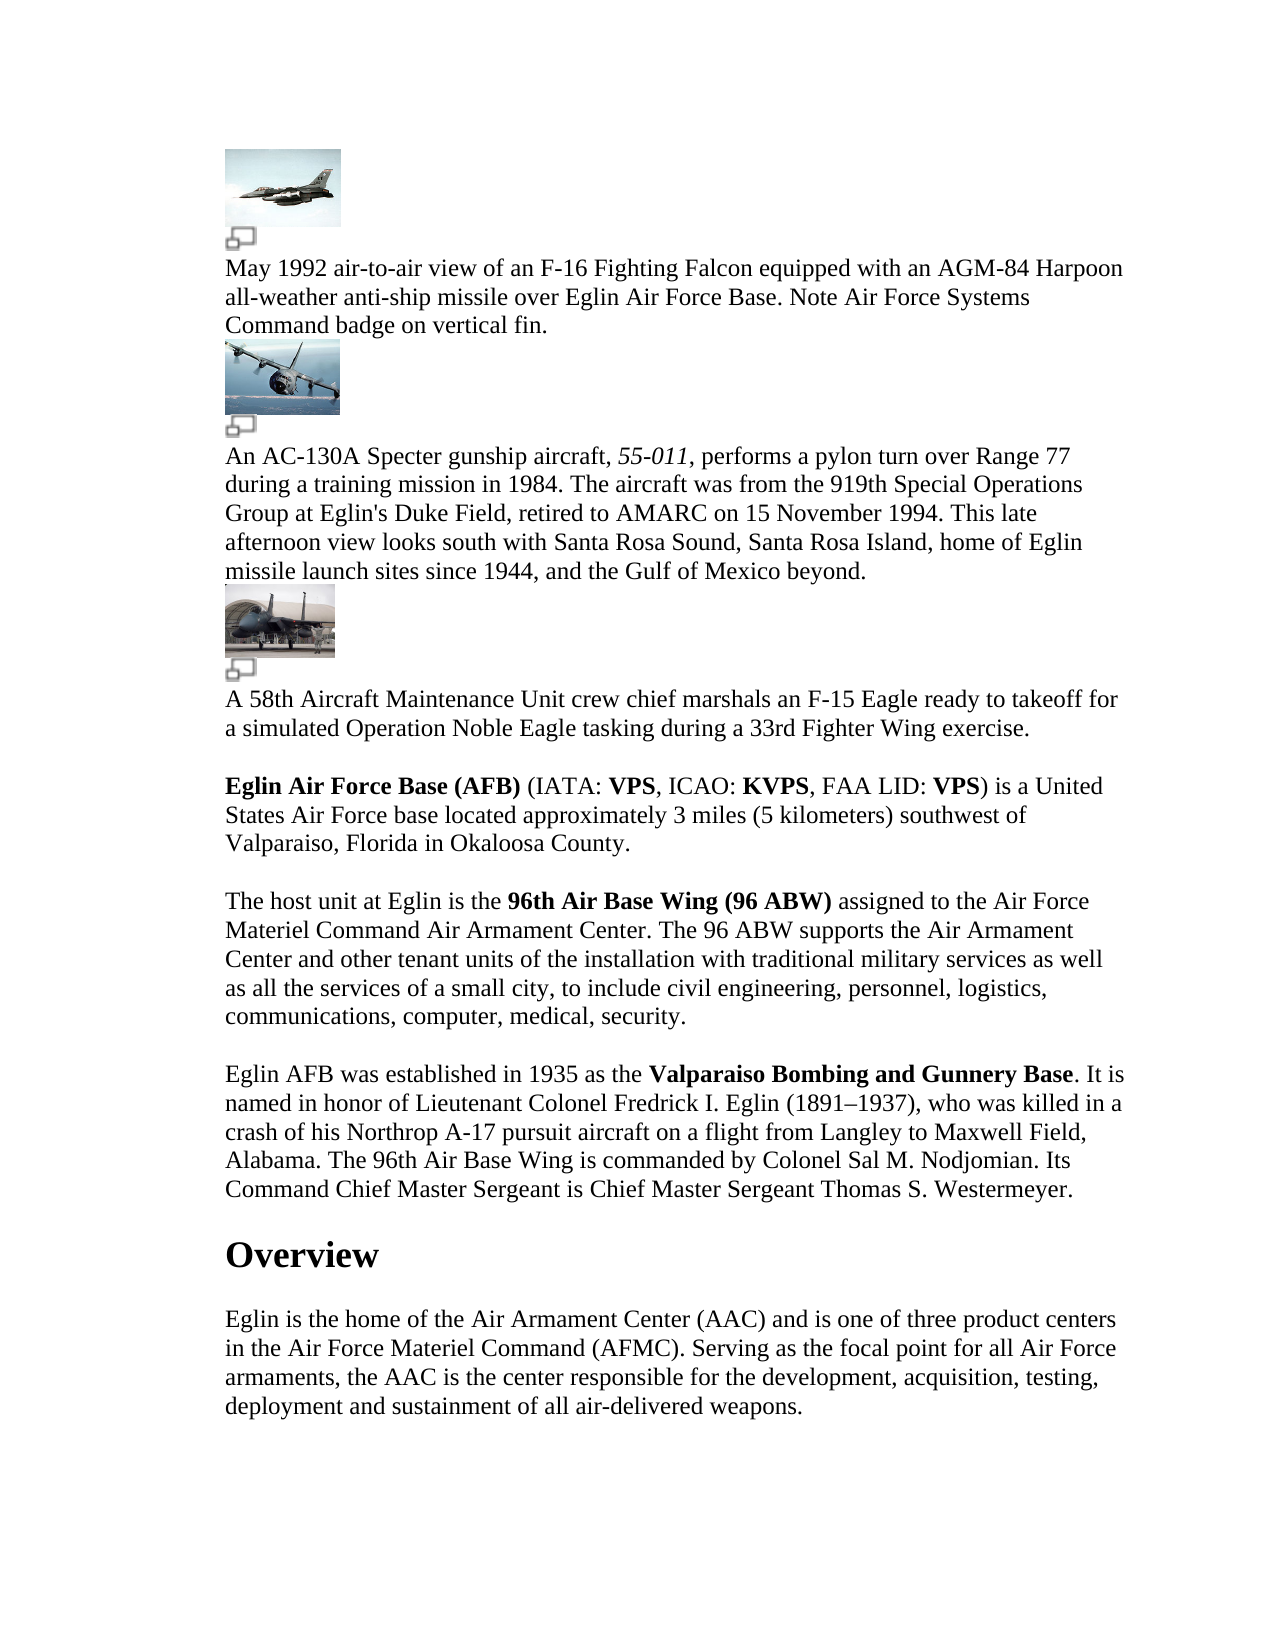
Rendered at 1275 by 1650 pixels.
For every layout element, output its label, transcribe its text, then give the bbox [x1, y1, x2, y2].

text The host unit at Eglin is the 96th Air Base Wing (96 ABW) assigned to the Air Force Materiel Command Air Armament Center. The 96 ABW supports the Air Armament Center and other tenant units of the installation with traditional military services as well as all the services of a small city, to include civil engineering, personnel, logistics, communications, computer, medical, security. [225, 886, 1125, 1030]
picture [225, 584, 335, 682]
picture [225, 339, 340, 438]
text A 58th Aircraft Maintenance Unit crew chief marshals an F-15 Eagle ready to takeoff for a simulated Operation Noble Eagle tasking during a 33rd Fighter Wing exercise. [225, 684, 1125, 742]
text Eglin is the home of the Air Armament Center (AAC) and is one of three product centers in the Air Force Materiel Command (AFMC). Serving as the focal point for all Air Force armaments, the AAC is the center responsible for the development, acquisition, testing, deployment and sustainment of all air-delivered weapons. [225, 1304, 1125, 1419]
text Eglin Air Force Base (AFB) (IATA: VPS, ICAO: KVPS, FAA LID: VPS) is a United States Air Force base located approximately 3 miles (5 kilometers) southwest of Valparaiso, Florida in Okaloosa County. [225, 771, 1125, 857]
text Overview [225, 1232, 1125, 1275]
picture [225, 149, 341, 251]
text An AC-130A Specter gunship aircraft, 55-011, performs a pylon turn over Range 77 during a training mission in 1984. The aircraft was from the 919th Special Operations Group at Eglin's Duke Field, retired to AMARC on 15 November 1994. This late afternoon view looks south with Santa Rosa Sound, Santa Rosa Island, home of Eglin missile launch sites since 1944, and the Gulf of Mexico beyond. [225, 441, 1125, 584]
text May 1992 air-to-air view of an F-16 Fighting Falcon equipped with an AGM-84 Harpoon all-weather anti-ship missile over Eglin Air Force Base. Note Air Force Systems Command badge on vertical fin. [225, 253, 1125, 339]
text Eglin AFB was established in 1935 as the Valparaiso Bombing and Gunnery Base. It is named in honor of Lieutenant Colonel Fredrick I. Eglin (1891–1937), who was killed in a crash of his Northrop A-17 pursuit aircraft on a flight from Langley to Maxwell Field, Alabama. The 96th Air Base Wing is commanded by Colonel Sal M. Nodjomian. Its Command Chief Master Sergeant is Chief Master Sergeant Thomas S. Westermeyer. [225, 1059, 1125, 1203]
